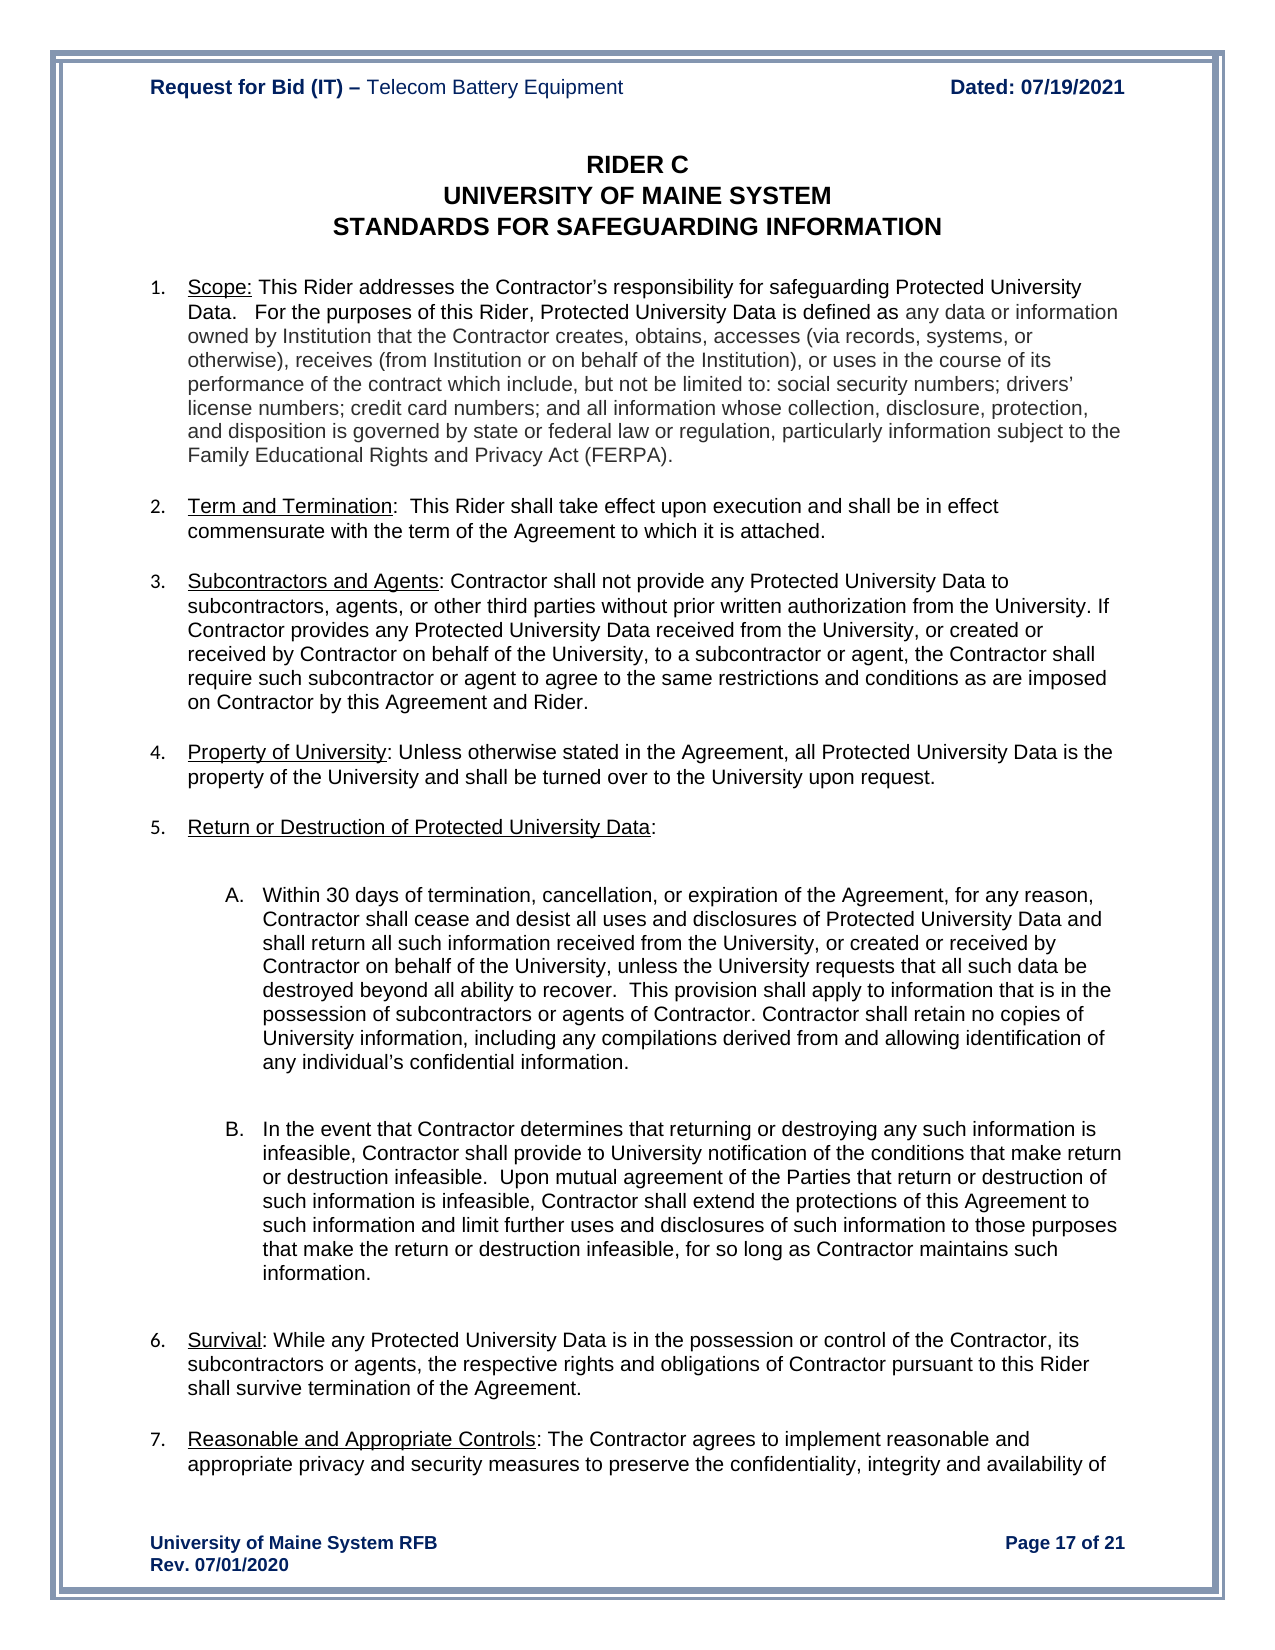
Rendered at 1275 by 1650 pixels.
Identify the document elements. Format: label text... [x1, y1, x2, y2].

text UNIVERSITY OF MAINE SYSTEM [150, 181, 1125, 210]
list Subcontractors and Agents: Contractor shall not provide any Protected University Data to subcontractors, agents, or other third parties without prior written authorization from the University. If Contractor provides any Protected University Data received from the University, or created or received by Contractor on behalf of the University, to a subcontractor or agent, the Contractor shall require such subcontractor or agent to agree to the same restrictions and conditions as are imposed on Contractor by this Agreement and Rider. [150, 568, 1125, 713]
list Return or Destruction of Protected University Data: [150, 814, 1125, 840]
list Within 30 days of termination, cancellation, or expiration of the Agreement, for any reason, Contractor shall cease and desist all uses and disclosures of Protected University Data and shall return all such information received from the University, or created or received by Contractor on behalf of the University, unless the University requests that all such data be destroyed beyond all ability to recover. This provision shall apply to information that is in the possession of subcontractors or agents of Contractor. Contractor shall retain no copies of University information, including any compilations derived from and allowing identification of any individual’s confidential information. [225, 882, 1125, 1074]
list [150, 1426, 1125, 1475]
list In the event that Contractor determines that returning or destroying any such information is infeasible, Contractor shall provide to University notification of the conditions that make return or destruction infeasible. Upon mutual agreement of the Parties that return or destruction of such information is infeasible, Contractor shall extend the protections of this Agreement to such information and limit further uses and disclosures of such information to those purposes that make the return or destruction infeasible, for so long as Contractor maintains such information. [225, 1117, 1125, 1284]
list Survival: While any Protected University Data is in the possession or control of the Contractor, its subcontractors or agents, the respective rights and obligations of Contractor pursuant to this Rider shall survive termination of the Agreement. [150, 1327, 1125, 1400]
text STANDARDS FOR SAFEGUARDING INFORMATION [150, 212, 1125, 241]
list Term and Termination: This Rider shall take effect upon execution and shall be in effect commensurate with the term of the Agreement to which it is attached. [150, 493, 1125, 542]
list Scope: This Rider addresses the Contractor’s responsibility for safeguarding Protected University Data. For the purposes of this Rider, Protected University Data is defined as any data or information owned by Institution that the Contractor creates, obtains, accesses (via records, systems, or otherwise), receives (from Institution or on behalf of the Institution), or uses in the course of its performance of the contract which include, but not be limited to: social security numbers; drivers’ license numbers; credit card numbers; and all information whose collection, disclosure, protection, and disposition is governed by state or federal law or regulation, particularly information subject to the Family Educational Rights and Privacy Act (FERPA). [150, 274, 1125, 467]
list Property of University: Unless otherwise stated in the Agreement, all Protected University Data is the property of the University and shall be turned over to the University upon request. [150, 739, 1125, 789]
text RIDER C [150, 150, 1125, 179]
